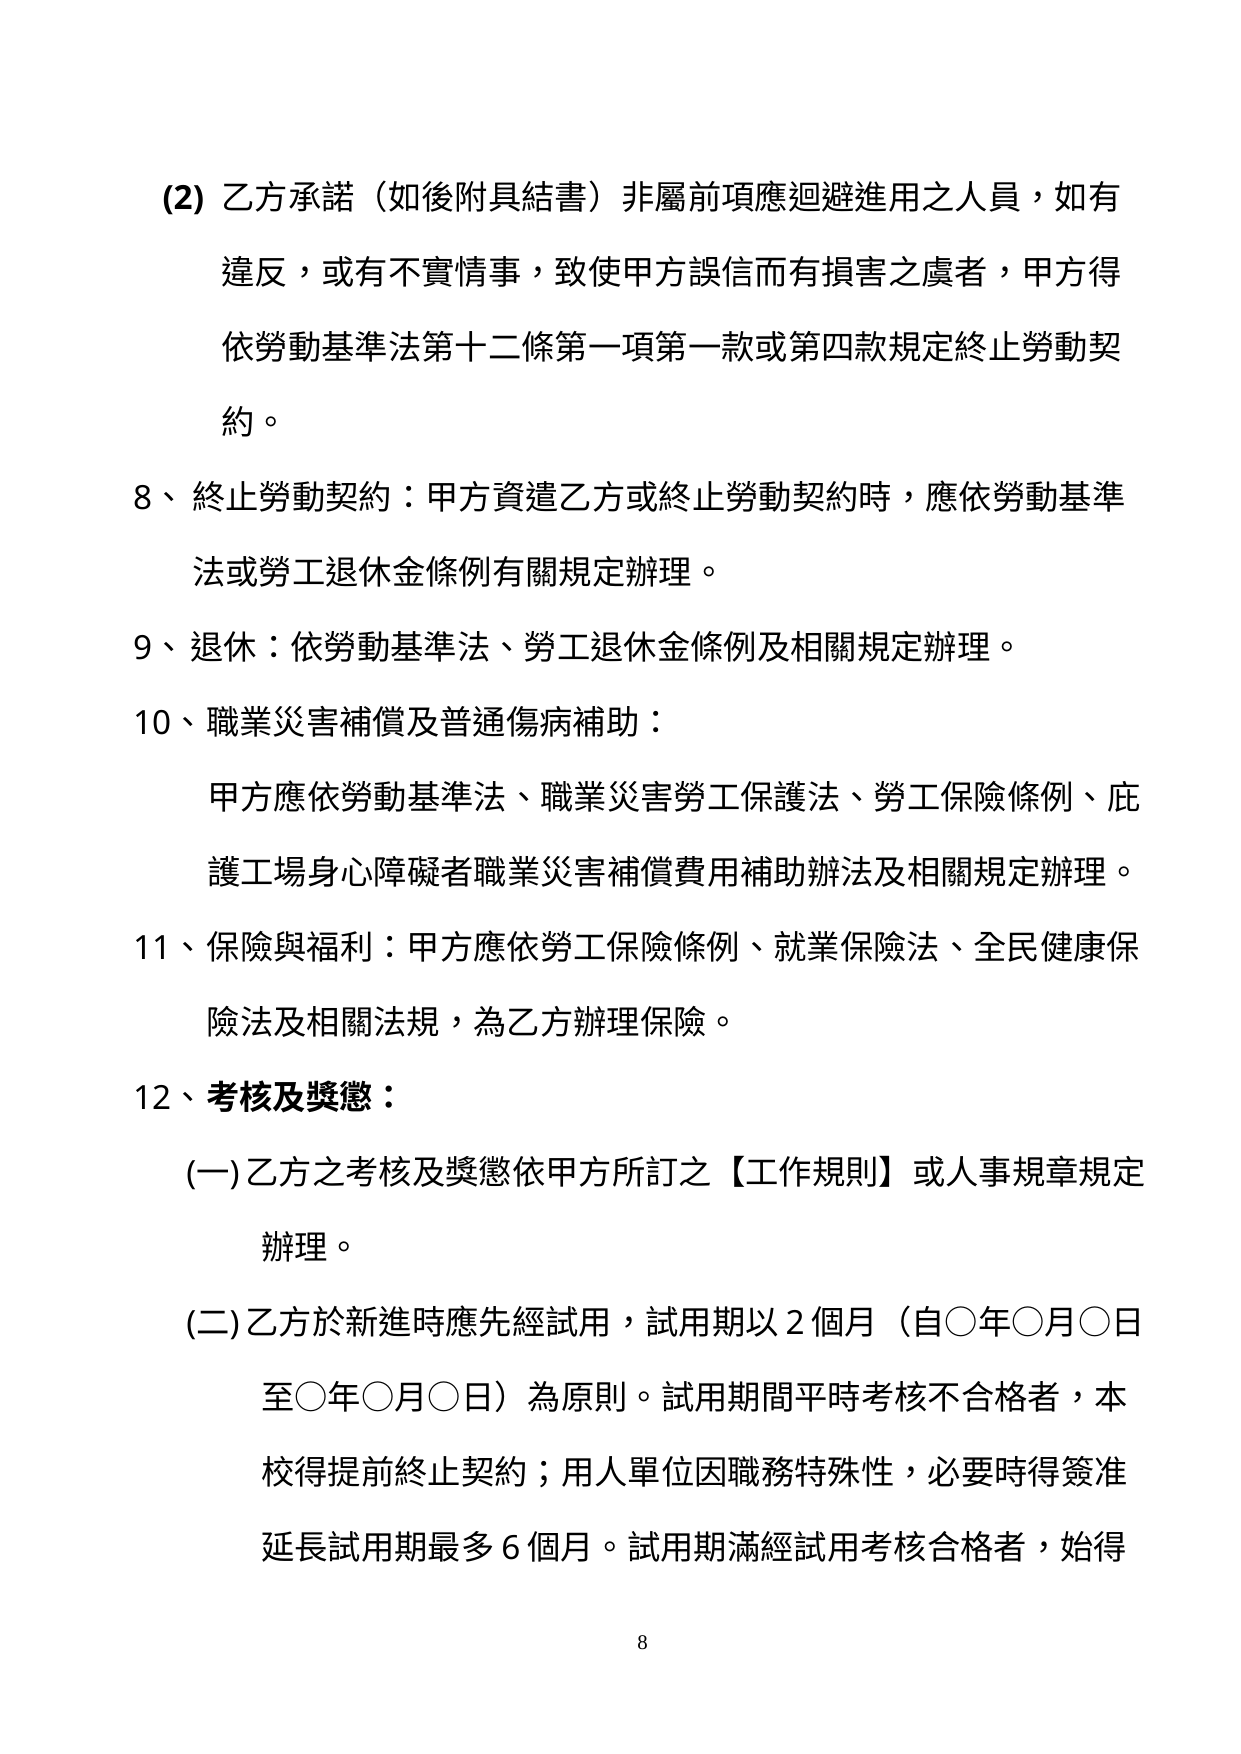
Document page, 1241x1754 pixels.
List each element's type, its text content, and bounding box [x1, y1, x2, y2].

list 職業災害補償及普通傷病補助： [133, 682, 1152, 757]
list 終止勞動契約：甲方資遣乙方或終止勞動契約時，應依勞動基準法或勞工退休金條例有關規定辦理。 [133, 457, 1152, 607]
list 乙方之考核及獎懲依甲方所訂之【工作規則】或人事規章規定辦理。 [186, 1132, 1152, 1282]
list 考核及獎懲： [133, 1057, 1152, 1132]
list 退休：依勞動基準法、勞工退休金條例及相關規定辦理。 [133, 607, 1152, 682]
list 保險與福利：甲方應依勞工保險條例、就業保險法、全民健康保險法及相關法規，為乙方辦理保險。 [133, 907, 1152, 1057]
text 甲方應依勞動基準法、職業災害勞工保護法、勞工保險條例、庇護工場身心障礙者職業災害補償費用補助辦法及相關規定辦理。 [207, 757, 1152, 907]
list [186, 1282, 1152, 1582]
list 乙方承諾（如後附具結書）非屬前項應迴避進用之人員，如有違反，或有不實情事，致使甲方誤信而有損害之虞者，甲方得依勞動基準法第十二條第一項第一款或第四款規定終止勞動契約。 [162, 157, 1152, 457]
